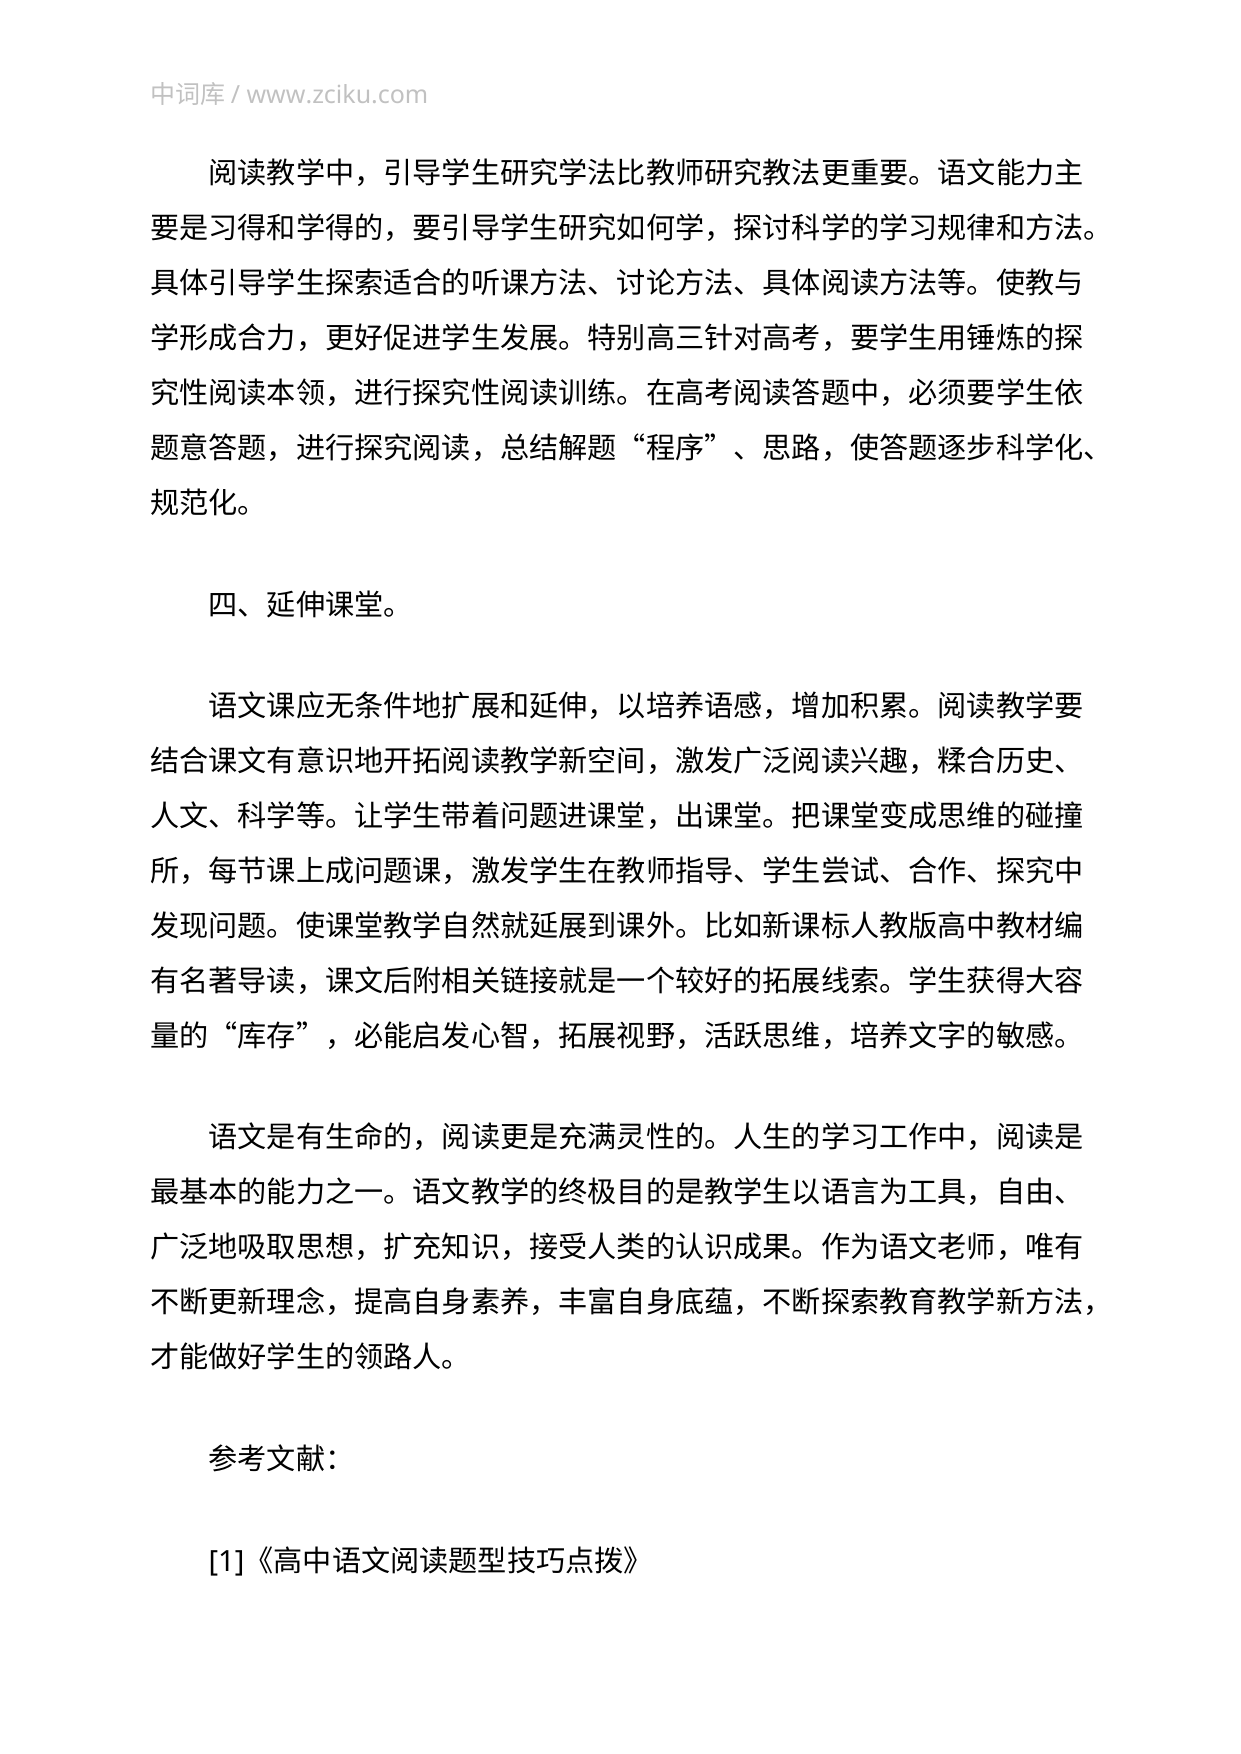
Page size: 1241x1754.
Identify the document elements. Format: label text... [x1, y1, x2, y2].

text 阅读教学中，引导学生研究学法比教师研究教法更重要。语文能力主要是习得和学得的，要引导学生研究如何学，探讨科学的学习规律和方法。具体引导学生探索适合的听课方法、讨论方法、具体阅读方法等。使教与学形成合力，更好促进学生发展。特别高三针对高考，要学生用锤炼的探究性阅读本领，进行探究性阅读训练。在高考阅读答题中，必须要学生依题意答题，进行探究阅读，总结解题“程序”、思路，使答题逐步科学化、规范化。 [150, 150, 1090, 522]
text 语文是有生命的，阅读更是充满灵性的。人生的学习工作中，阅读是最基本的能力之一。语文教学的终极目的是教学生以语言为工具，自由、广泛地吸取思想，扩充知识，接受人类的认识成果。作为语文老师，唯有不断更新理念，提高自身素养，丰富自身底蕴，不断探索教育教学新方法，才能做好学生的领路人。 [150, 1114, 1090, 1376]
text 四、延伸课堂。 [150, 581, 1090, 623]
text 参考文献： [150, 1435, 1090, 1478]
text 语文课应无条件地扩展和延伸，以培养语感，增加积累。阅读教学要结合课文有意识地开拓阅读教学新空间，激发广泛阅读兴趣，糅合历史、人文、科学等。让学生带着问题进课堂，出课堂。把课堂变成思维的碰撞所，每节课上成问题课，激发学生在教师指导、学生尝试、合作、探究中发现问题。使课堂教学自然就延展到课外。比如新课标人教版高中教材编有名著导读，课文后附相关链接就是一个较好的拓展线索。学生获得大容量的“库存”，必能启发心智，拓展视野，活跃思维，培养文字的敏感。 [150, 683, 1090, 1054]
text [1]《高中语文阅读题型技巧点拨》 [150, 1537, 1090, 1579]
